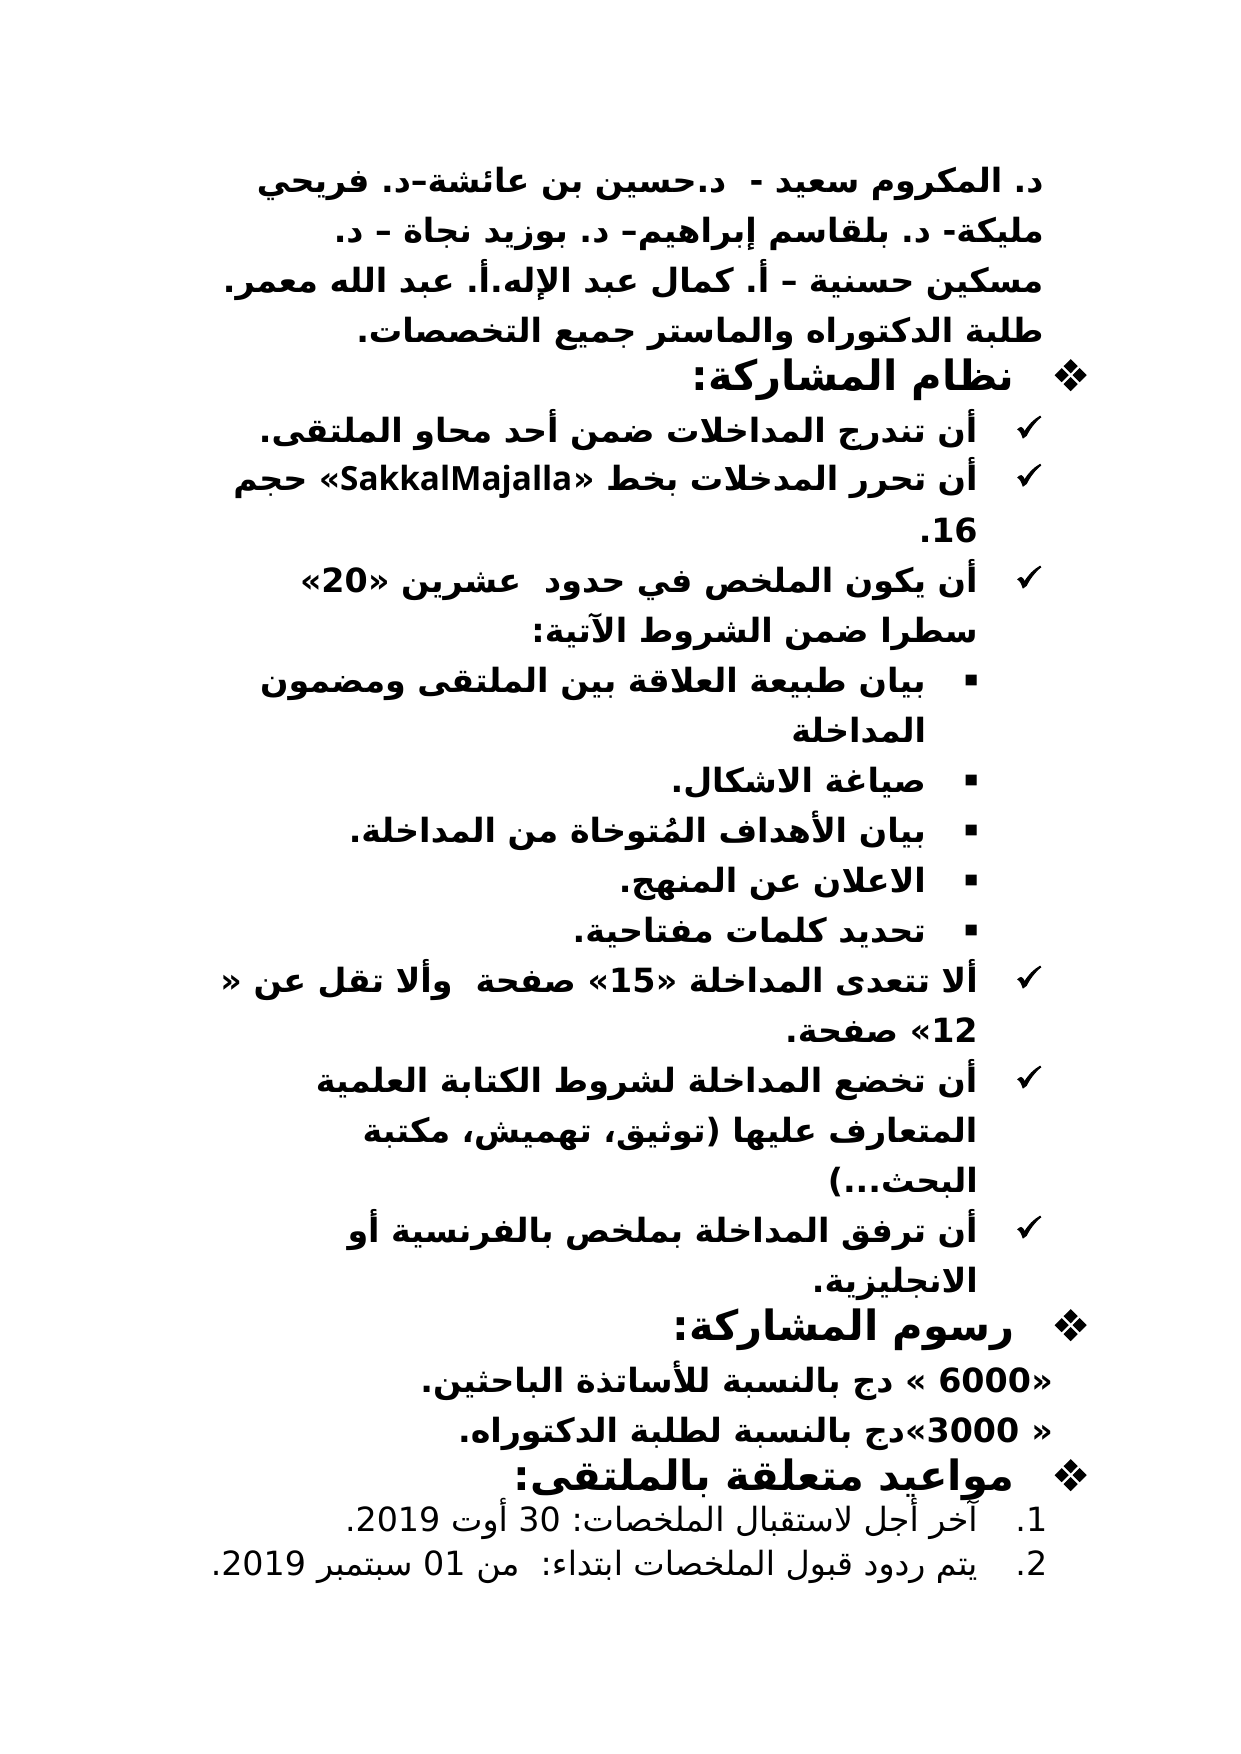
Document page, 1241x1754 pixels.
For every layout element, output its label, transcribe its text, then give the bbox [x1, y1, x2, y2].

list آخر أجل لاستقبال الملخصات: 30 أوت 2019. [207, 1500, 1015, 1539]
text د. المكروم سعيد - د.حسين بن عائشة–د. فريحي مليكة- د. بلقاسم إبراهيم– د. بوزيد نجاة – د. مسكين حسنية – أ. كمال عبد الإله.أ. عبد الله معمر. [207, 150, 1044, 300]
list نظام المشاركة: [207, 350, 1052, 400]
list أن تخضع المداخلة لشروط الكتابة العلمية المتعارف عليها (توثيق، تهميش، مكتبة البحث...) [207, 1050, 1015, 1200]
list تحديد كلمات مفتاحية. [207, 900, 963, 950]
list مواعيد متعلقة بالملتقى: [207, 1450, 1052, 1500]
list يتم ردود قبول الملخصات ابتداء: من 01 سبتمبر 2019. [207, 1544, 1015, 1583]
text «6000 » دج بالنسبة للأساتذة الباحثين. [207, 1350, 1053, 1400]
list أن تحرر المدخلات بخط «SakkalMajalla» حجم 16. [207, 450, 1015, 550]
list بيان الأهداف المُتوخاة من المداخلة. [207, 800, 963, 850]
list صياغة الاشكال. [207, 750, 963, 800]
list أن يكون الملخص في حدود عشرين «20» سطرا ضمن الشروط الآتية: [207, 550, 1015, 650]
text « 3000»دج بالنسبة لطلبة الدكتوراه. [207, 1400, 1053, 1450]
list أن ترفق المداخلة بملخص بالفرنسية أو الانجليزية. [207, 1200, 1015, 1300]
text طلبة الدكتوراه والماستر جميع التخصصات. [207, 300, 1044, 350]
list ألا تتعدى المداخلة «15» صفحة وألا تقل عن «12» صفحة. [207, 950, 1015, 1050]
list بيان طبيعة العلاقة بين الملتقى ومضمون المداخلة [207, 650, 963, 750]
list الاعلان عن المنهج. [207, 850, 963, 900]
list أن تندرج المداخلات ضمن أحد محاو الملتقى. [207, 400, 1015, 450]
list رسوم المشاركة: [207, 1300, 1052, 1350]
